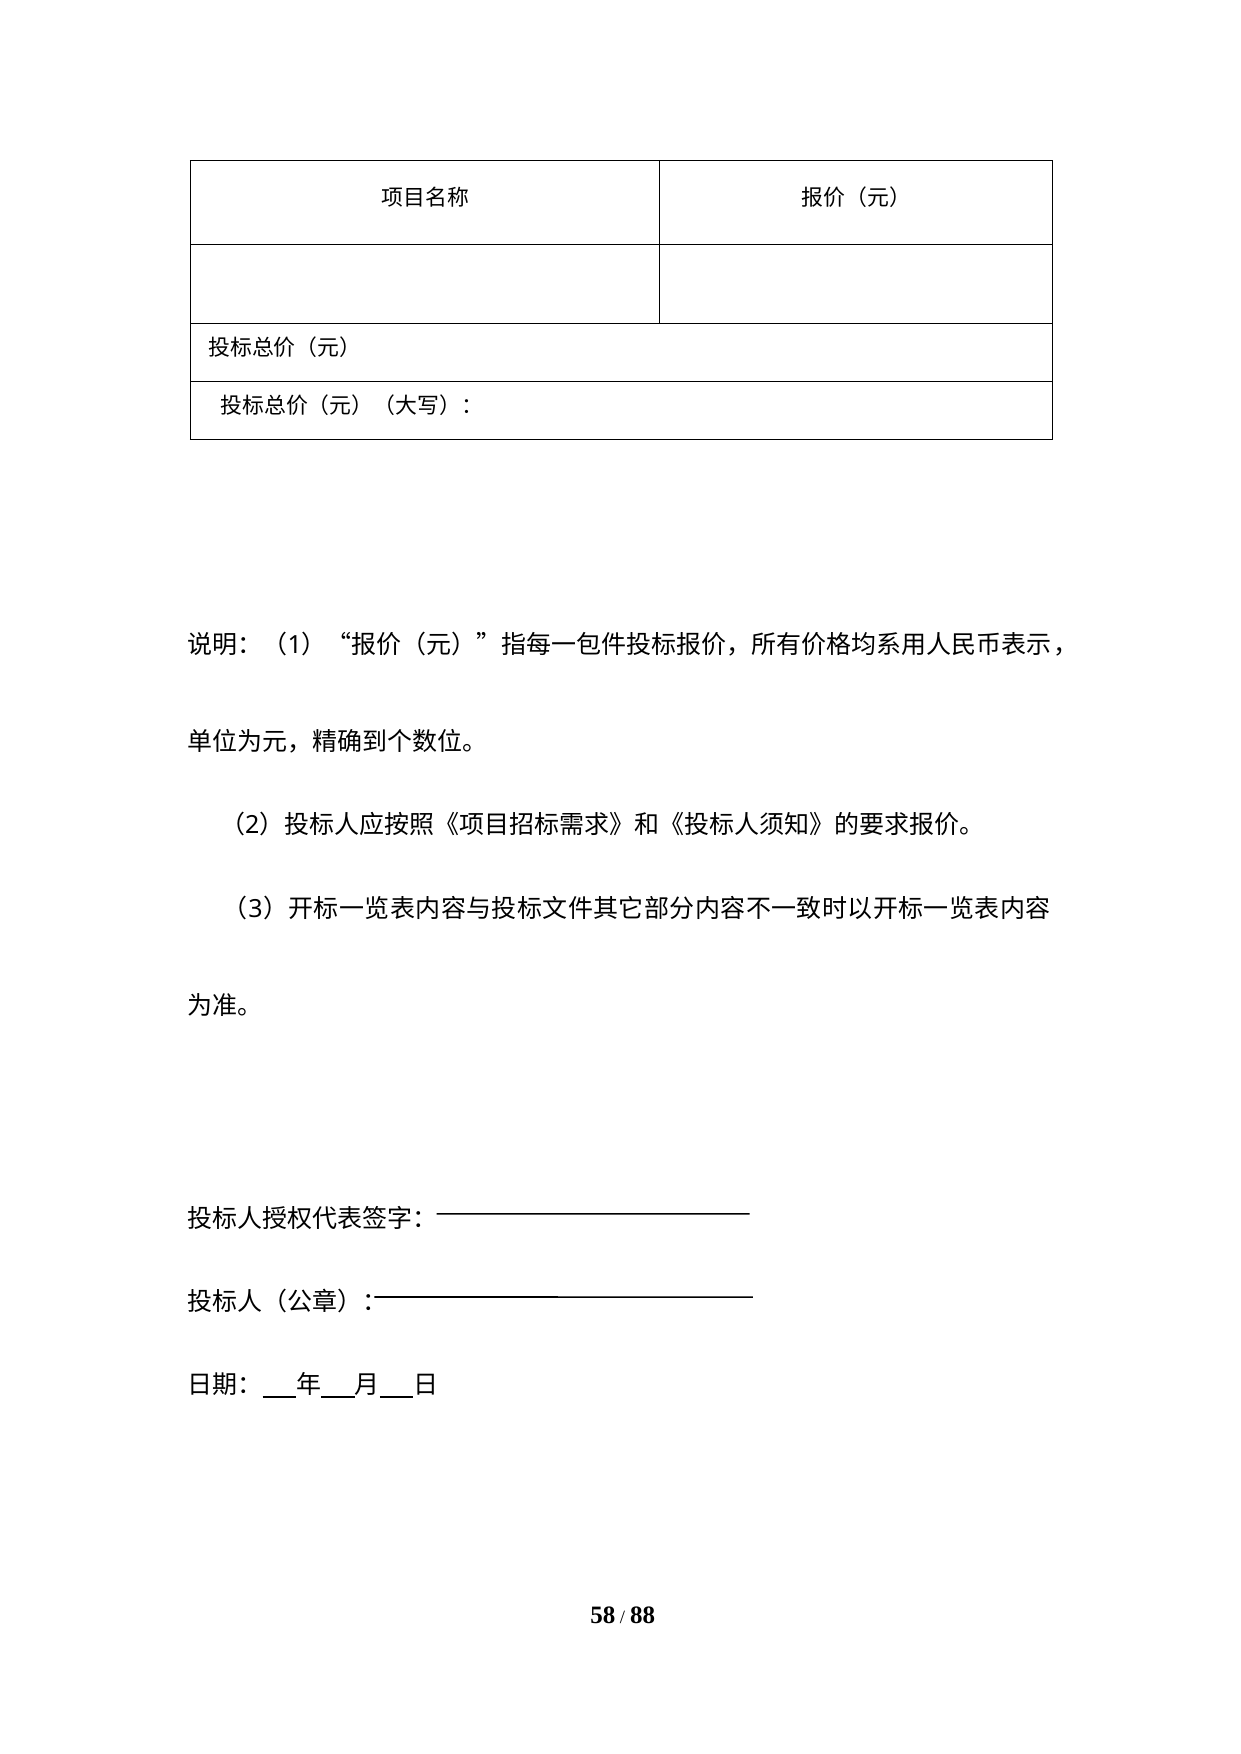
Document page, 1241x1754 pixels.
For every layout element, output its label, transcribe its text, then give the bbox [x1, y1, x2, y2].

text 日期： 年 月 日 [187, 1351, 1053, 1416]
table_header 项目名称 [191, 161, 659, 243]
table_cell 投标总价（元）（大写）： [191, 382, 1052, 439]
text （3）开标一览表内容与投标文件其它部分内容不一致时以开标一览表内容为准。 [187, 874, 1053, 1036]
table_cell 投标总价（元） [191, 324, 1052, 381]
text 投标人授权代表签字： [187, 1184, 1053, 1249]
text 投标人（公章）： [187, 1267, 1053, 1332]
table_header 报价（元） [660, 161, 1052, 243]
table_cell [660, 245, 1052, 323]
table_cell [191, 245, 659, 323]
text 说明：（1）“报价（元）”指每一包件投标报价，所有价格均系用人民币表示，单位为元，精确到个数位。 [187, 610, 1053, 772]
text （2）投标人应按照《项目招标需求》和《投标人须知》的要求报价。 [187, 791, 1053, 856]
